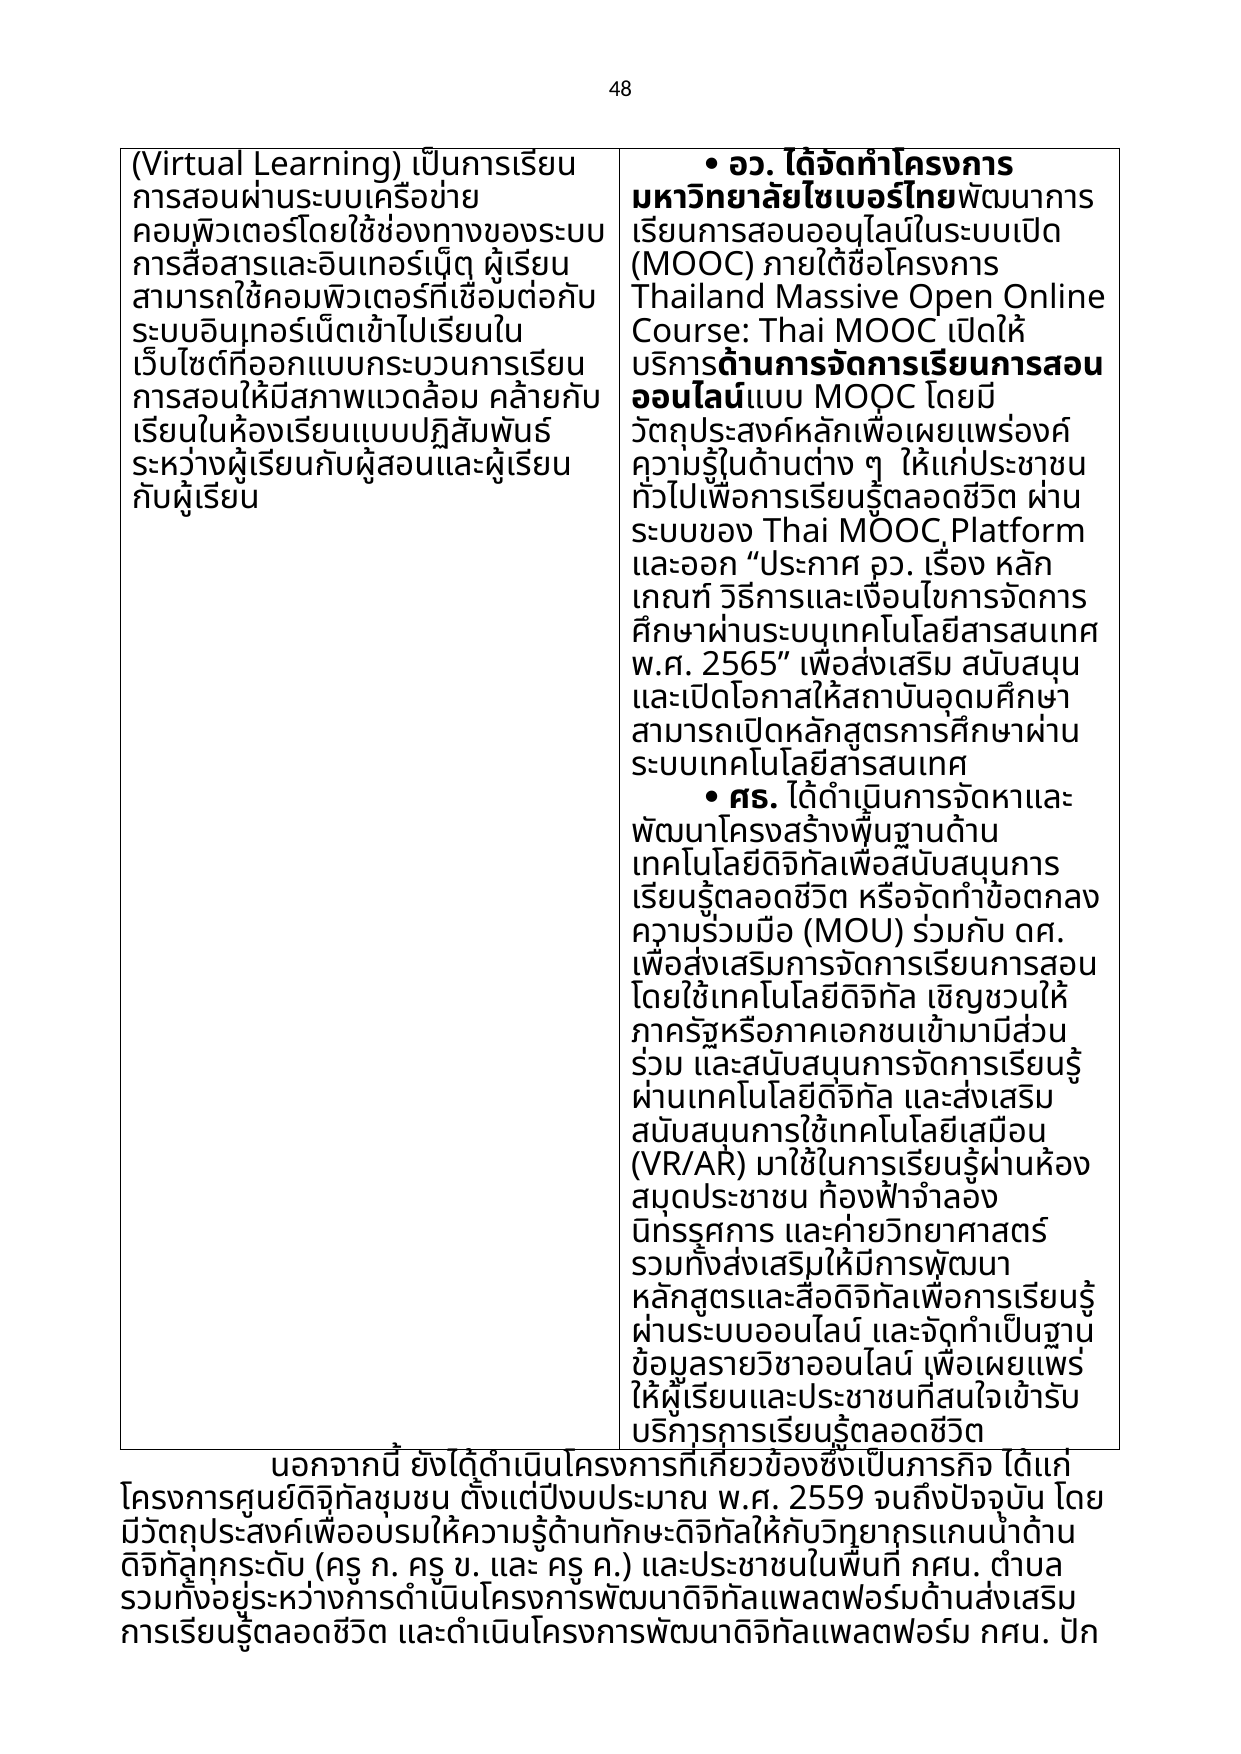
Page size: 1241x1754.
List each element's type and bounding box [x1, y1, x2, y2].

text [120, 1450, 1120, 1650]
table_cell [121, 149, 619, 1449]
table_cell [620, 149, 1119, 1449]
